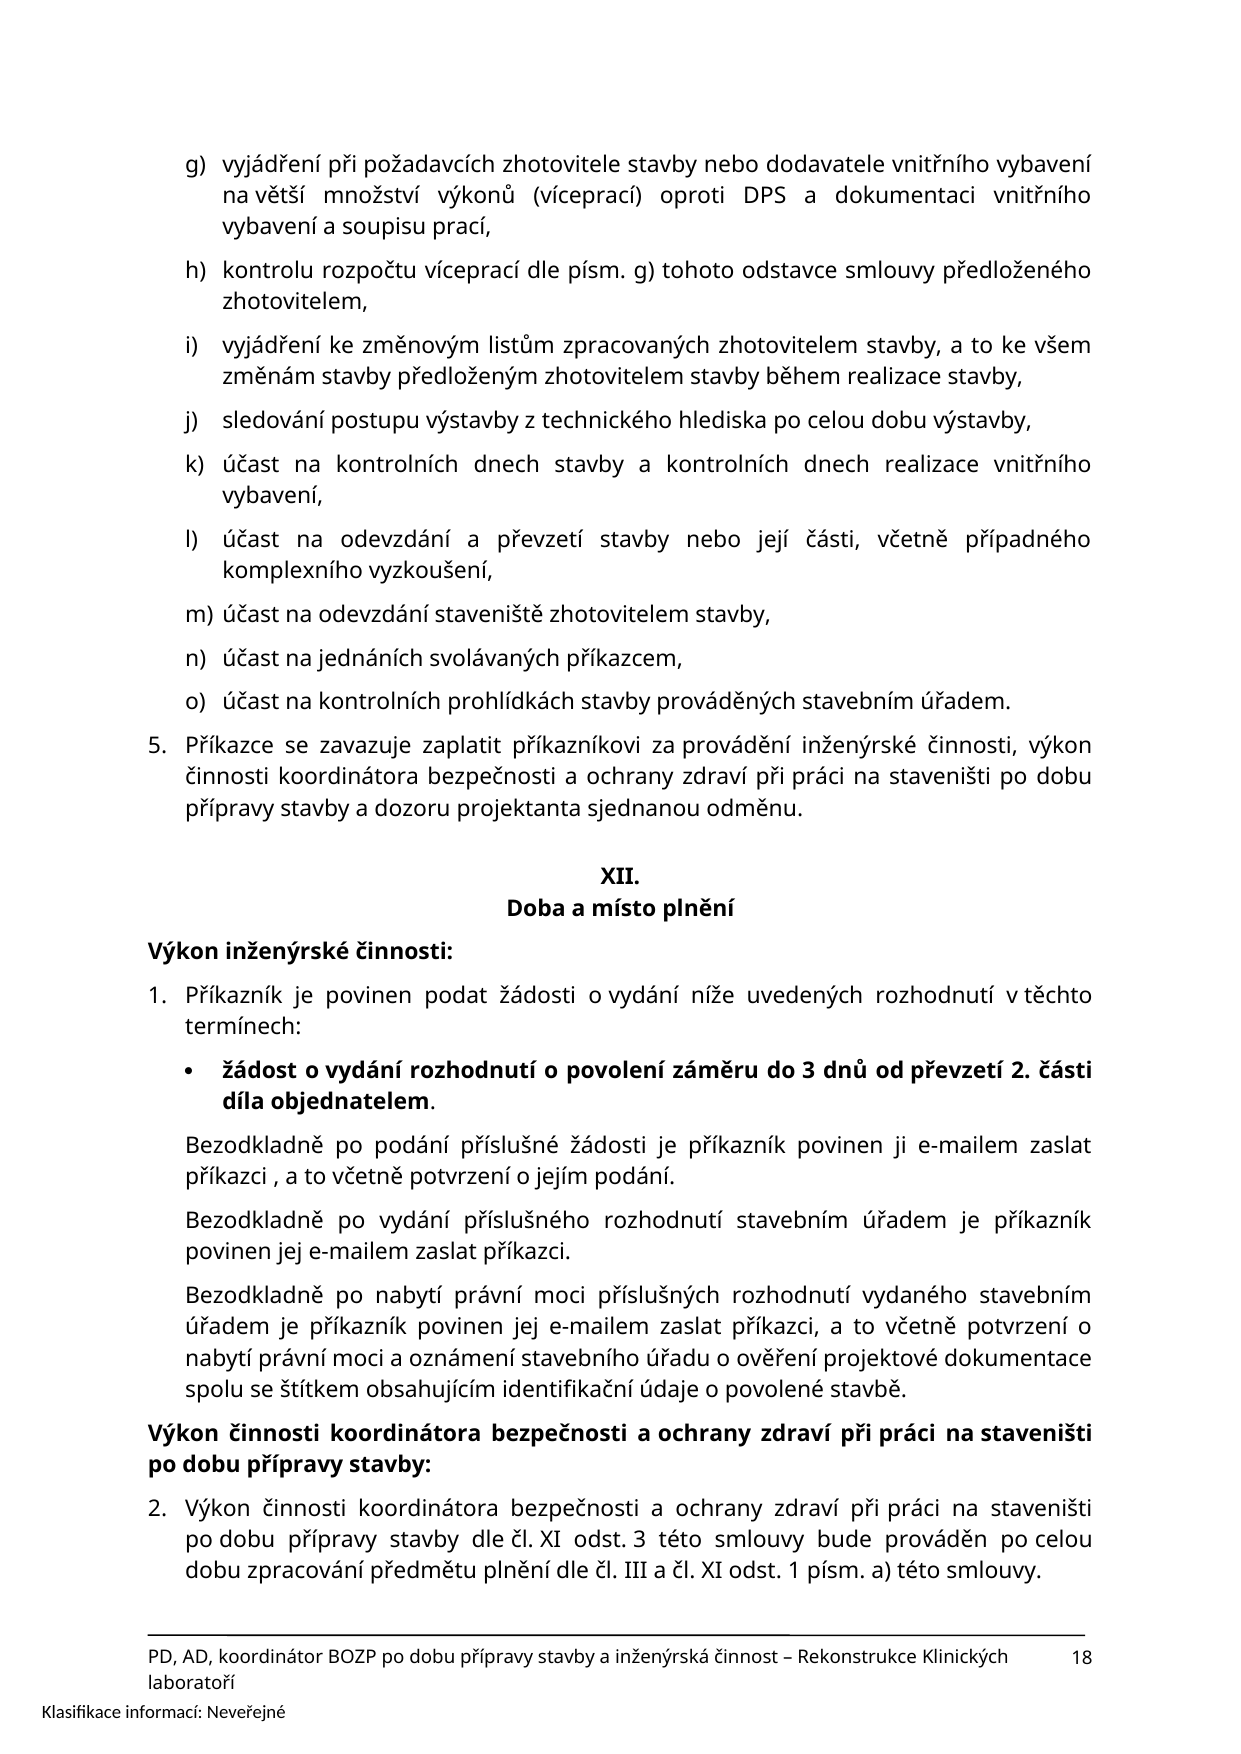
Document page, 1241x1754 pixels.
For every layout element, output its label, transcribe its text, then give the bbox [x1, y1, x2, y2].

text Výkon inženýrské činnosti: [148, 935, 1092, 966]
list účast na kontrolních dnech stavby a kontrolních dnech realizace vnitřního vybavení, [185, 448, 1092, 510]
list účast na kontrolních prohlídkách stavby prováděných stavebním úřadem. [185, 685, 1092, 716]
list vyjádření při požadavcích zhotovitele stavby nebo dodavatele vnitřního vybavení na větší množství výkonů (víceprací) oproti DPS a dokumentaci vnitřního vybavení a soupisu prací, [185, 148, 1092, 241]
text Bezodkladně po vydání příslušného rozhodnutí stavebním úřadem je příkazník povinen jej e-mailem zaslat příkazci. [185, 1204, 1092, 1266]
text Bezodkladně po podání příslušné žádosti je příkazník povinen ji e-mailem zaslat příkazci , a to včetně potvrzení o jejím podání. [185, 1129, 1092, 1191]
text XII. Doba a místo plnění [148, 860, 1092, 923]
text Výkon činnosti koordinátora bezpečnosti a ochrany zdraví při práci na staveništi po dobu přípravy stavby: [148, 1416, 1092, 1479]
list žádost o vydání rozhodnutí o povolení záměru do 3 dnů od převzetí 2. části díla objednatelem. [185, 1054, 1092, 1116]
list Výkon činnosti koordinátora bezpečnosti a ochrany zdraví při práci na staveništi po dobu přípravy stavby dle čl. XI odst. 3 této smlouvy bude prováděn po celou dobu zpracování předmětu plnění dle čl. III a čl. XI odst. 1 písm. a) této smlouvy. [148, 1491, 1092, 1585]
list Příkazník je povinen podat žádosti o vydání níže uvedených rozhodnutí v těchto termínech: [148, 979, 1092, 1041]
list účast na odevzdání a převzetí stavby nebo její části, včetně případného komplexního vyzkoušení, [185, 523, 1092, 585]
list účast na odevzdání staveniště zhotovitelem stavby, [185, 598, 1092, 629]
list sledování postupu výstavby z technického hlediska po celou dobu výstavby, [185, 404, 1092, 435]
list vyjádření ke změnovým listům zpracovaných zhotovitelem stavby, a to ke všem změnám stavby předloženým zhotovitelem stavby během realizace stavby, [185, 329, 1092, 391]
list kontrolu rozpočtu víceprací dle písm. g) tohoto odstavce smlouvy předloženého zhotovitelem, [185, 254, 1092, 316]
list účast na jednáních svolávaných příkazcem, [185, 641, 1092, 673]
text Bezodkladně po nabytí právní moci příslušných rozhodnutí vydaného stavebním úřadem je příkazník povinen jej e-mailem zaslat příkazci, a to včetně potvrzení o nabytí právní moci a oznámení stavebního úřadu o ověření projektové dokumentace spolu se štítkem obsahujícím identifikační údaje o povolené stavbě. [185, 1279, 1092, 1404]
list Příkazce se zavazuje zaplatit příkazníkovi za provádění inženýrské činnosti, výkon činnosti koordinátora bezpečnosti a ochrany zdraví při práci na staveništi po dobu přípravy stavby a dozoru projektanta sjednanou odměnu. [148, 729, 1092, 823]
